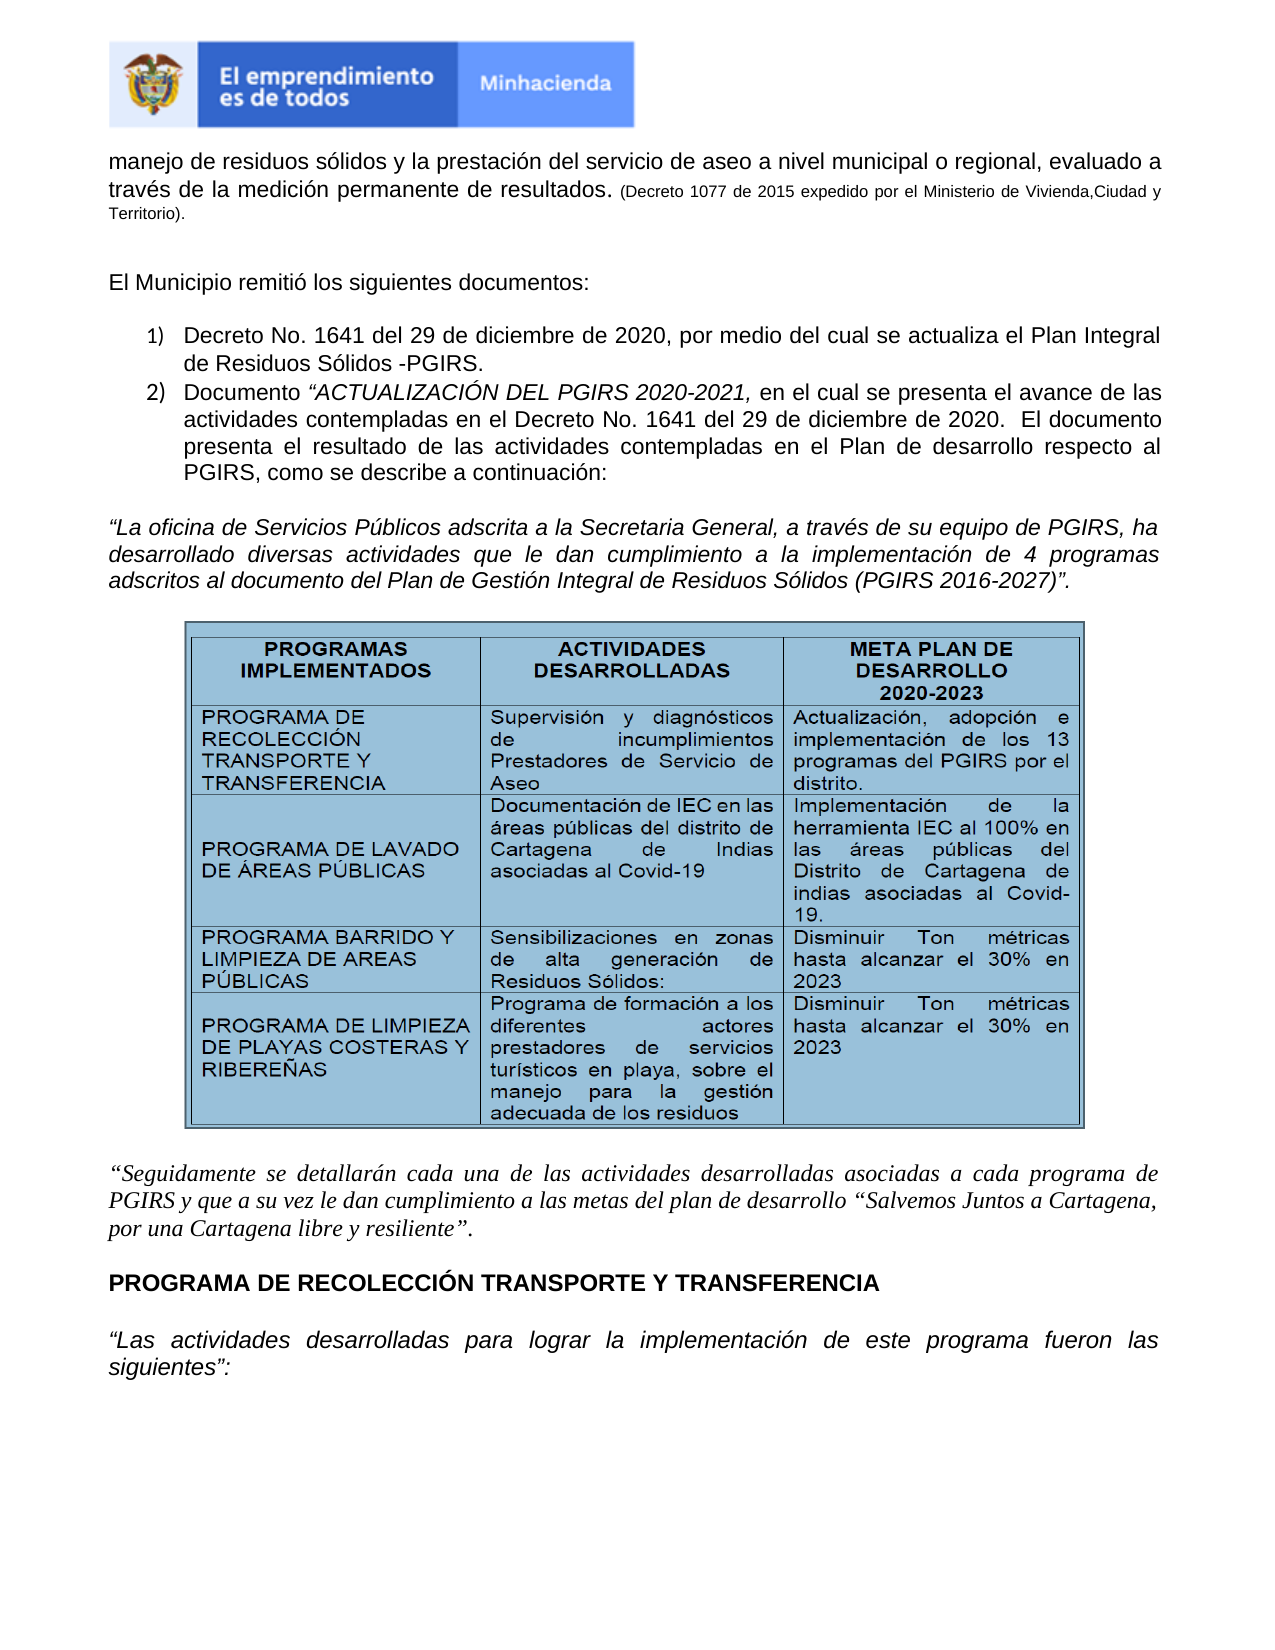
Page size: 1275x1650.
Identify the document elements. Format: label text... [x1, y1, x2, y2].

text “La oficina de Servicios Públicos adscrita a la Secretaria General, a través de su equipo de PGIRS, ha desarrollado diversas actividades que le dan cumplimiento a la implementación de 4 programas adscritos al documento del Plan de Gestión Integral de Residuos Sólidos (PGIRS 2016-2027)”. [108, 514, 1162, 593]
list Decreto No. 1641 del 29 de diciembre de 2020, por medio del cual se actualiza el Plan Integral de Residuos Sólidos -PGIRS. [146, 321, 1162, 376]
text “Las actividades desarrolladas para lograr la implementación de este programa fueron las siguientes”: [108, 1326, 1162, 1381]
text El Municipio remitió los siguientes documentos: [108, 269, 1162, 295]
text “Seguidamente se detallarán cada una de las actividades desarrolladas asociadas a cada programa de PGIRS y que a su vez le dan cumplimiento a las metas del plan de desarrollo “Salvemos Juntos a Cartagena, por una Cartagena libre y resiliente”. [108, 1159, 1162, 1242]
picture [182, 619, 1089, 1131]
list Documento “ACTUALIZACIÓN DEL PGIRS 2020-2021, en el cual se presenta el avance de las actividades contempladas en el Decreto No. 1641 del 29 de diciembre de 2020. El documento presenta el resultado de las actividades contempladas en el Plan de desarrollo respecto al PGIRS, como se describe a continuación: [146, 376, 1162, 485]
text PROGRAMA DE RECOLECCIÓN TRANSPORTE Y TRANSFERENCIA [108, 1269, 1162, 1297]
picture [108, 29, 653, 144]
